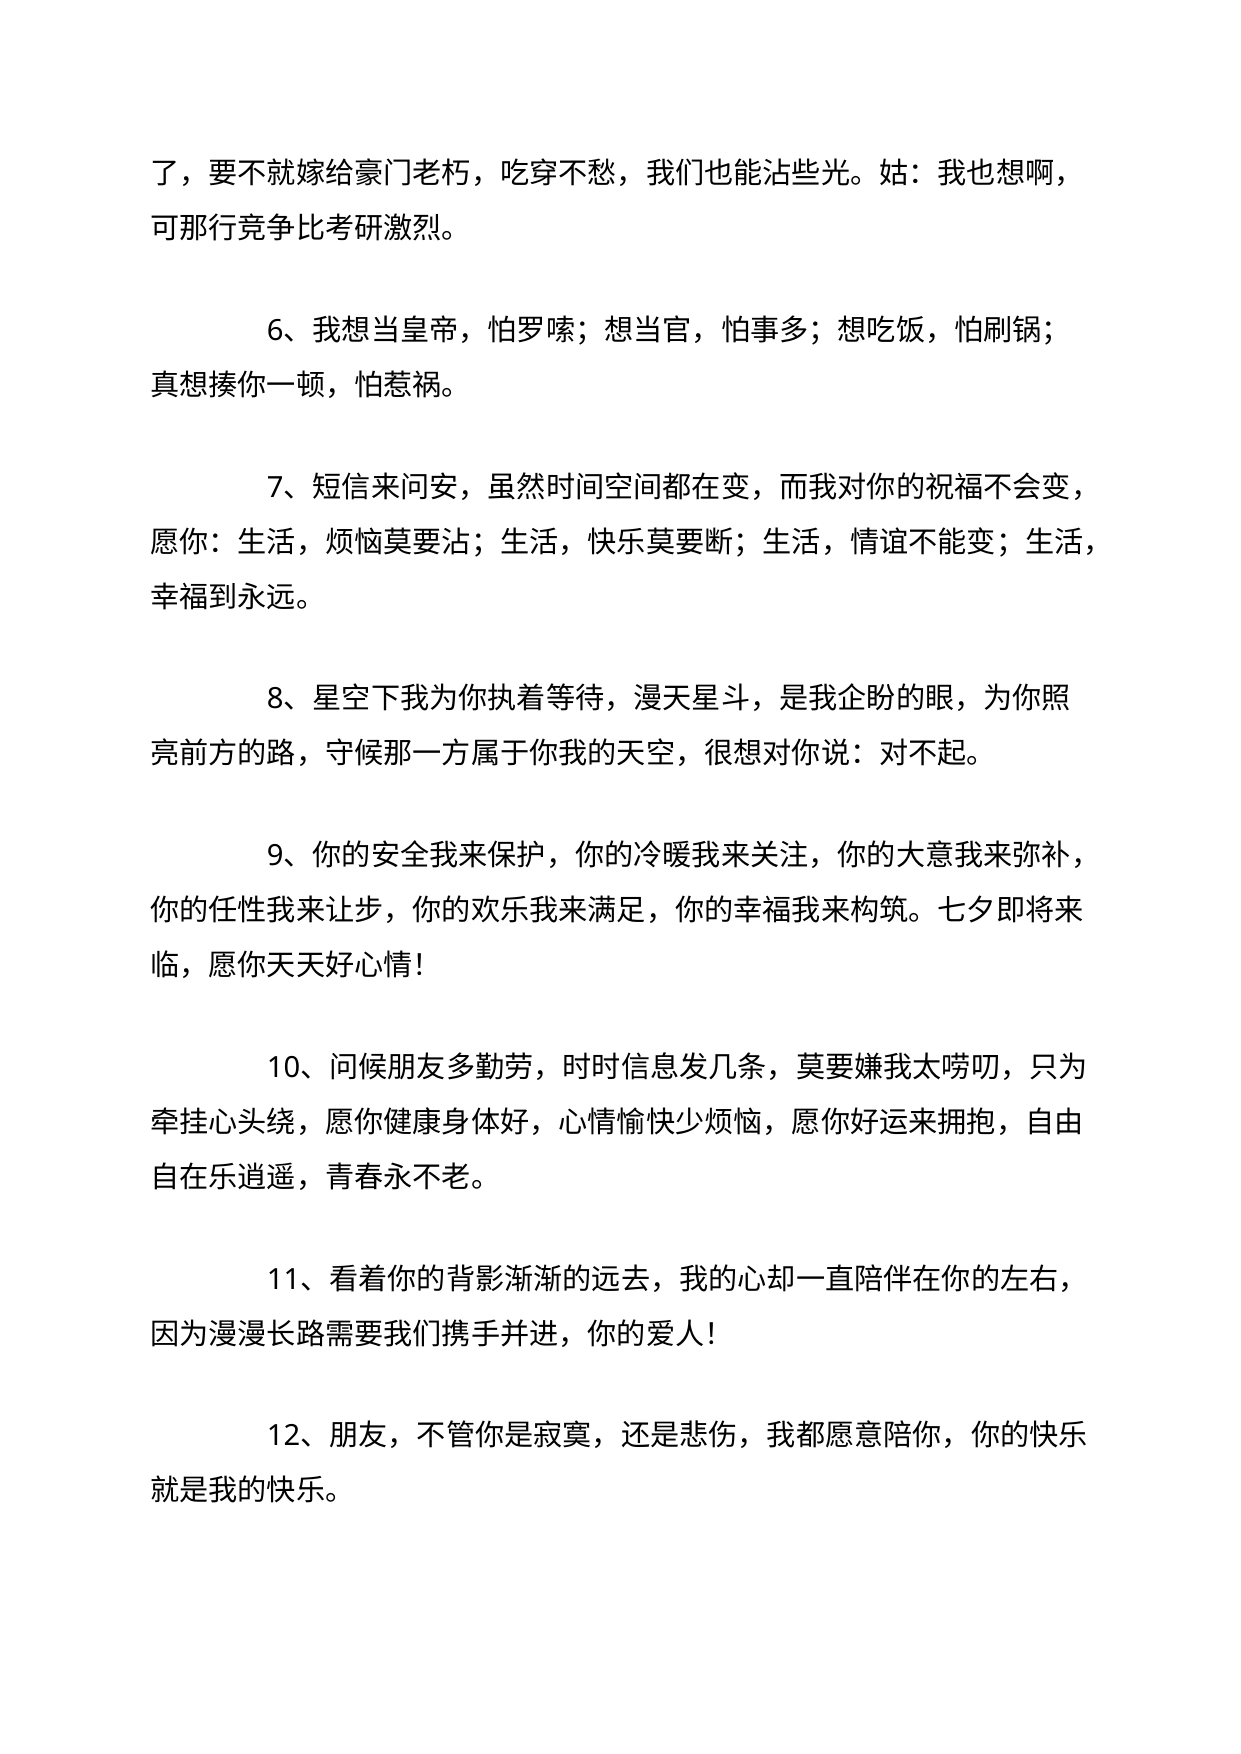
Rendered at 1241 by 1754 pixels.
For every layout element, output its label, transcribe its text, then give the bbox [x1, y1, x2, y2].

text 7、短信来问安，虽然时间空间都在变，而我对你的祝福不会变，愿你：生活，烦恼莫要沾；生活，快乐莫要断；生活，情谊不能变；生活，幸福到永远。 [150, 463, 1090, 616]
text 11、看着你的背影渐渐的远去，我的心却一直陪伴在你的左右，因为漫漫长路需要我们携手并进，你的爱人！ [150, 1255, 1090, 1352]
text 8、星空下我为你执着等待，漫天星斗，是我企盼的眼，为你照亮前方的路，守候那一方属于你我的天空，很想对你说：对不起。 [150, 675, 1090, 772]
text 10、问候朋友多勤劳，时时信息发几条，莫要嫌我太唠叨，只为牵挂心头绕，愿你健康身体好，心情愉快少烦恼，愿你好运来拥抱，自由自在乐逍遥，青春永不老。 [150, 1043, 1090, 1196]
text 6、我想当皇帝，怕罗嗦；想当官，怕事多；想吃饭，怕刷锅；真想揍你一顿，怕惹祸。 [150, 307, 1090, 404]
text 9、你的安全我来保护，你的冷暖我来关注，你的大意我来弥补，你的任性我来让步，你的欢乐我来满足，你的幸福我来构筑。七夕即将来临，愿你天天好心情！ [150, 832, 1090, 984]
text 12、朋友，不管你是寂寞，还是悲伤，我都愿意陪你，你的快乐就是我的快乐。 [150, 1412, 1090, 1509]
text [150, 150, 1090, 247]
